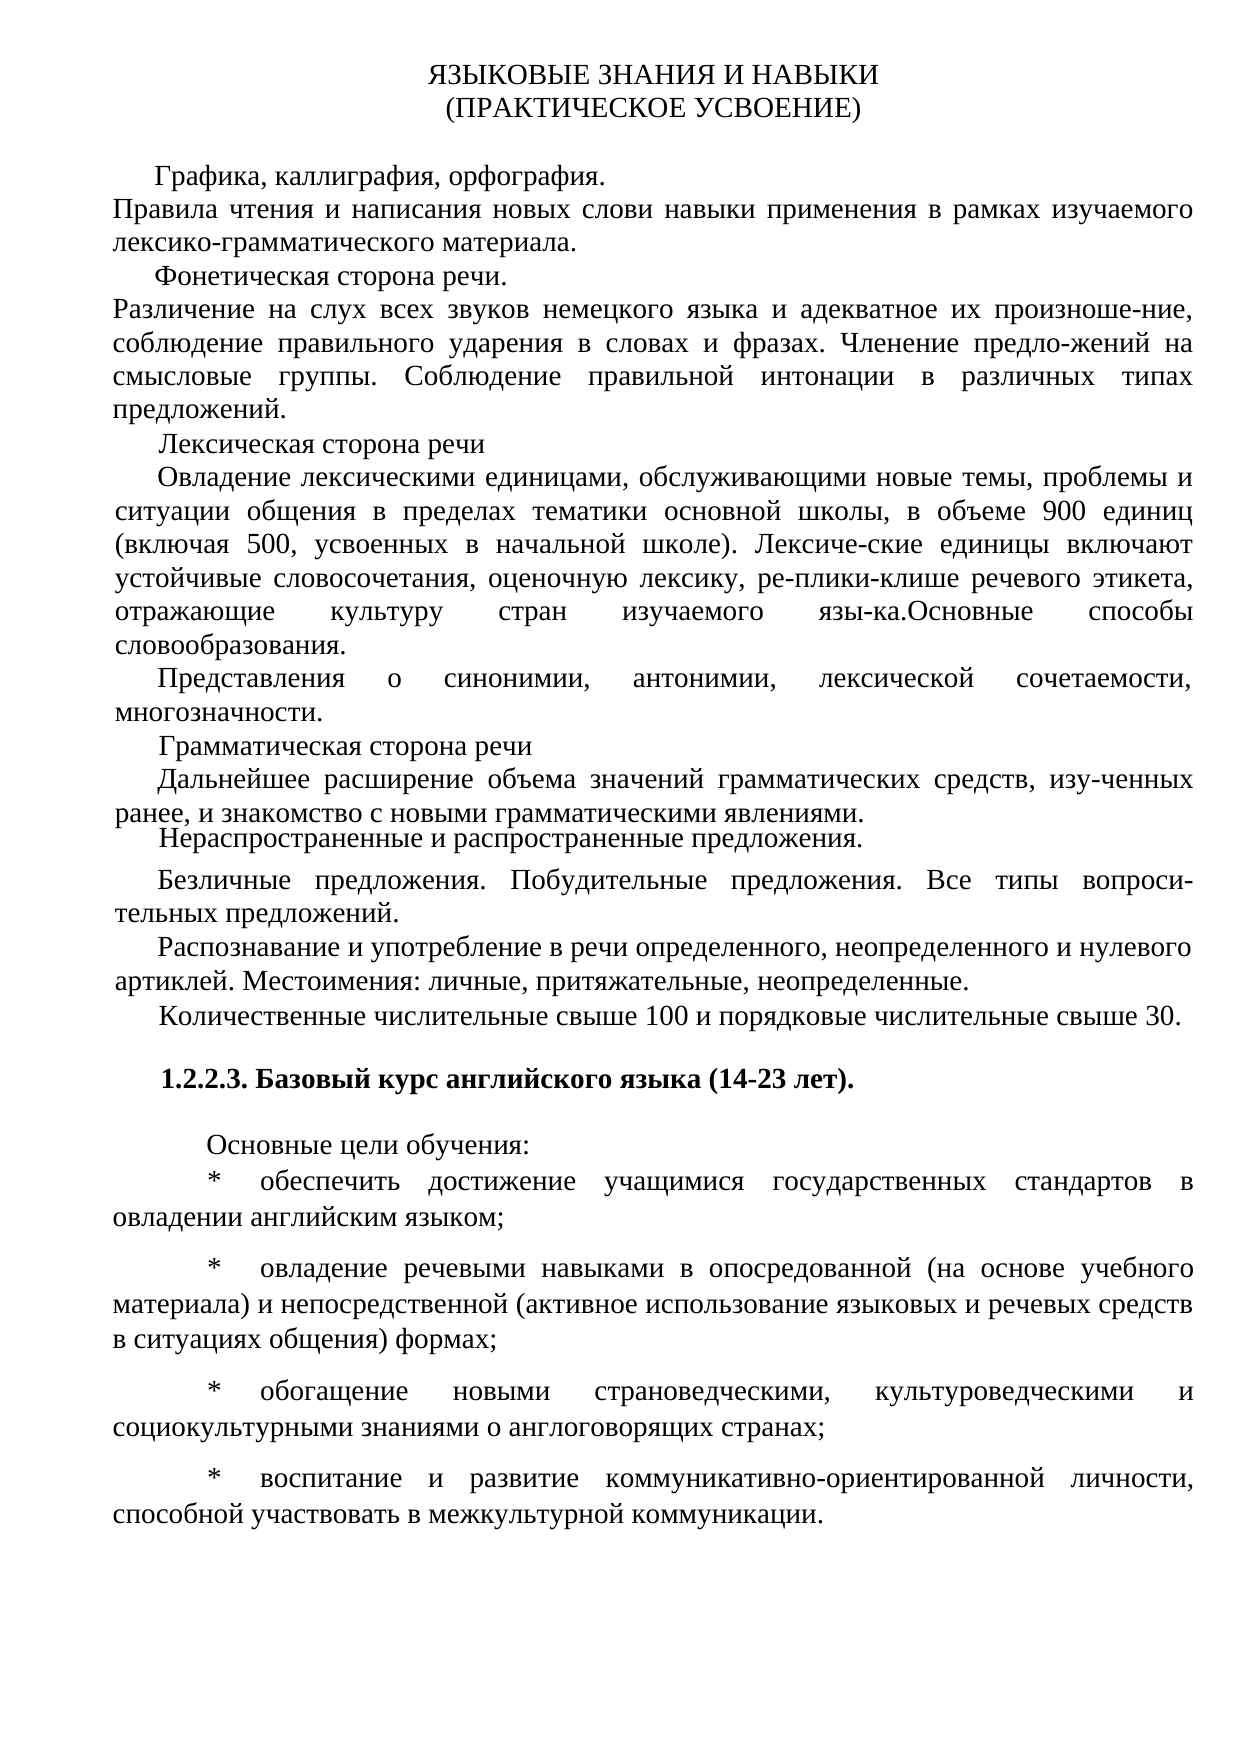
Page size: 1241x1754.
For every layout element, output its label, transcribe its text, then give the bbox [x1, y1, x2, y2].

list воспитание и развитие коммуникативно-ориентированной личности, способной участвовать в межкультурной коммуникации. [112, 1459, 1194, 1531]
text (ПРАКТИЧЕСКОЕ УСВОЕНИЕ) [112, 91, 1194, 124]
text 1.2.2.3. Базовый курс английского языка (14-23 лет). [160, 1061, 1194, 1094]
list овладение речевыми навыками в опосредованной (на основе учебного материала) и непосредственной (активное использование языковых и речевых средств в ситуациях общения) формах; [112, 1249, 1194, 1356]
text Грамматическая сторона речи [158, 728, 1194, 761]
list обогащение новыми страноведческими, культуроведческими и социокультурными знаниями о англоговорящих странах; [112, 1371, 1194, 1443]
text Представления о синонимии, антонимии, лексической сочетаемости, многозначности. [114, 661, 1192, 728]
text Различение на слух всех звуков немецкого языка и адекватное их произноше-ние, соблюдение правильного ударения в словах и фразах. Членение предло-жений на смысловые группы. Соблюдение правильной интонации в различных типах предложений. [112, 292, 1194, 426]
text Количественные числительные свыше 100 и порядковые числительные свыше 30. [158, 997, 1192, 1033]
text Графика, каллиграфия, орфография. [154, 158, 1194, 191]
text Нераспространенные и распространенные предложения. [158, 829, 1194, 853]
text Фонетическая сторона речи. [154, 258, 1194, 292]
list обеспечить достижение учащимися государственных стандартов в овладении английским языком; [112, 1162, 1194, 1234]
text Безличные предложения. Побудительные предложения. Все типы вопроси-тельных предложений. [114, 862, 1194, 929]
text Дальнейшее расширение объема значений грамматических средств, изу-ченных ранее, и знакомство с новыми грамматическими явлениями. [114, 762, 1194, 829]
text Правила чтения и написания новых слови навыки применения в рамках изучаемого лексико-грамматического материала. [112, 191, 1194, 258]
text Распознавание и употребление в речи определенного, неопределенного и нулевого артиклей. Местоимения: личные, притяжательные, неопределенные. [114, 929, 1192, 997]
text Основные цели обучения: [206, 1126, 1194, 1162]
text Лексическая сторона речи [158, 426, 1194, 459]
text Овладение лексическими единицами, обслуживающими новые темы, проблемы и ситуации общения в пределах тематики основной школы, в объеме 900 единиц (включая 500, усвоенных в начальной школе). Лексиче-ские единицы включают устойчивые словосочетания, оценочную лексику, ре-плики-клише речевого этикета, отражающие культуру стран изучаемого язы-ка.Основные способы словообразования. [114, 460, 1194, 661]
text ЯЗЫКОВЫЕ ЗНАНИЯ И НАВЫКИ [112, 57, 1194, 91]
